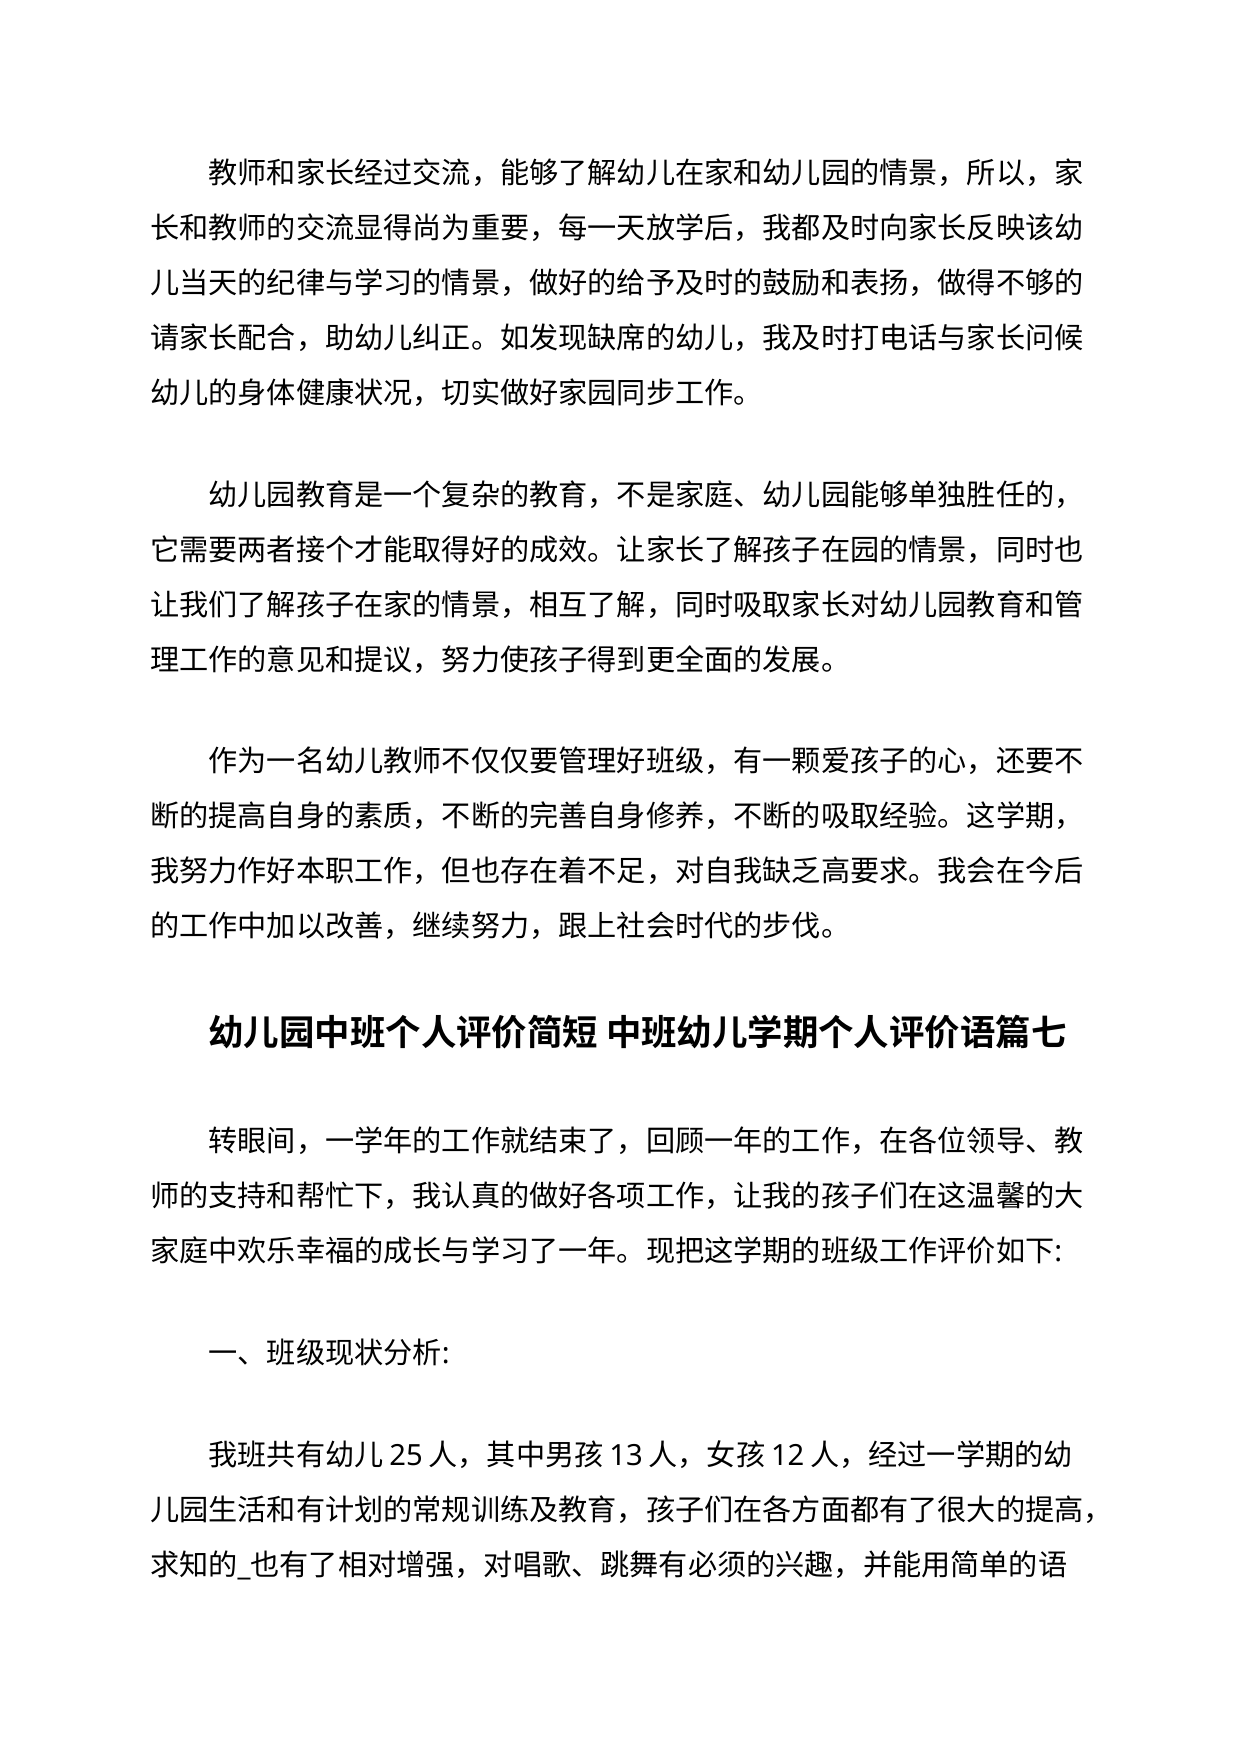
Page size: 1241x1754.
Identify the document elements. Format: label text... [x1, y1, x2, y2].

text 幼儿园中班个人评价简短 中班幼儿学期个人评价语篇七 [150, 1004, 1090, 1056]
text 教师和家长经过交流，能够了解幼儿在家和幼儿园的情景，所以，家长和教师的交流显得尚为重要，每一天放学后，我都及时向家长反映该幼儿当天的纪律与学习的情景，做好的给予及时的鼓励和表扬，做得不够的请家长配合，助幼儿纠正。如发现缺席的幼儿，我及时打电话与家长问候幼儿的身体健康状况，切实做好家园同步工作。 [150, 150, 1090, 412]
text 作为一名幼儿教师不仅仅要管理好班级，有一颗爱孩子的心，还要不断的提高自身的素质，不断的完善自身修养，不断的吸取经验。这学期，我努力作好本职工作，但也存在着不足，对自我缺乏高要求。我会在今后的工作中加以改善，继续努力，跟上社会时代的步伐。 [150, 738, 1090, 945]
text 转眼间，一学年的工作就结束了，回顾一年的工作，在各位领导、教师的支持和帮忙下，我认真的做好各项工作，让我的孩子们在这温馨的大家庭中欢乐幸福的成长与学习了一年。现把这学期的班级工作评价如下: [150, 1118, 1090, 1270]
text 幼儿园教育是一个复杂的教育，不是家庭、幼儿园能够单独胜任的，它需要两者接个才能取得好的成效。让家长了解孩子在园的情景，同时也让我们了解孩子在家的情景，相互了解，同时吸取家长对幼儿园教育和管理工作的意见和提议，努力使孩子得到更全面的发展。 [150, 471, 1090, 678]
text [150, 1431, 1090, 1584]
text 一、班级现状分析: [150, 1329, 1090, 1372]
